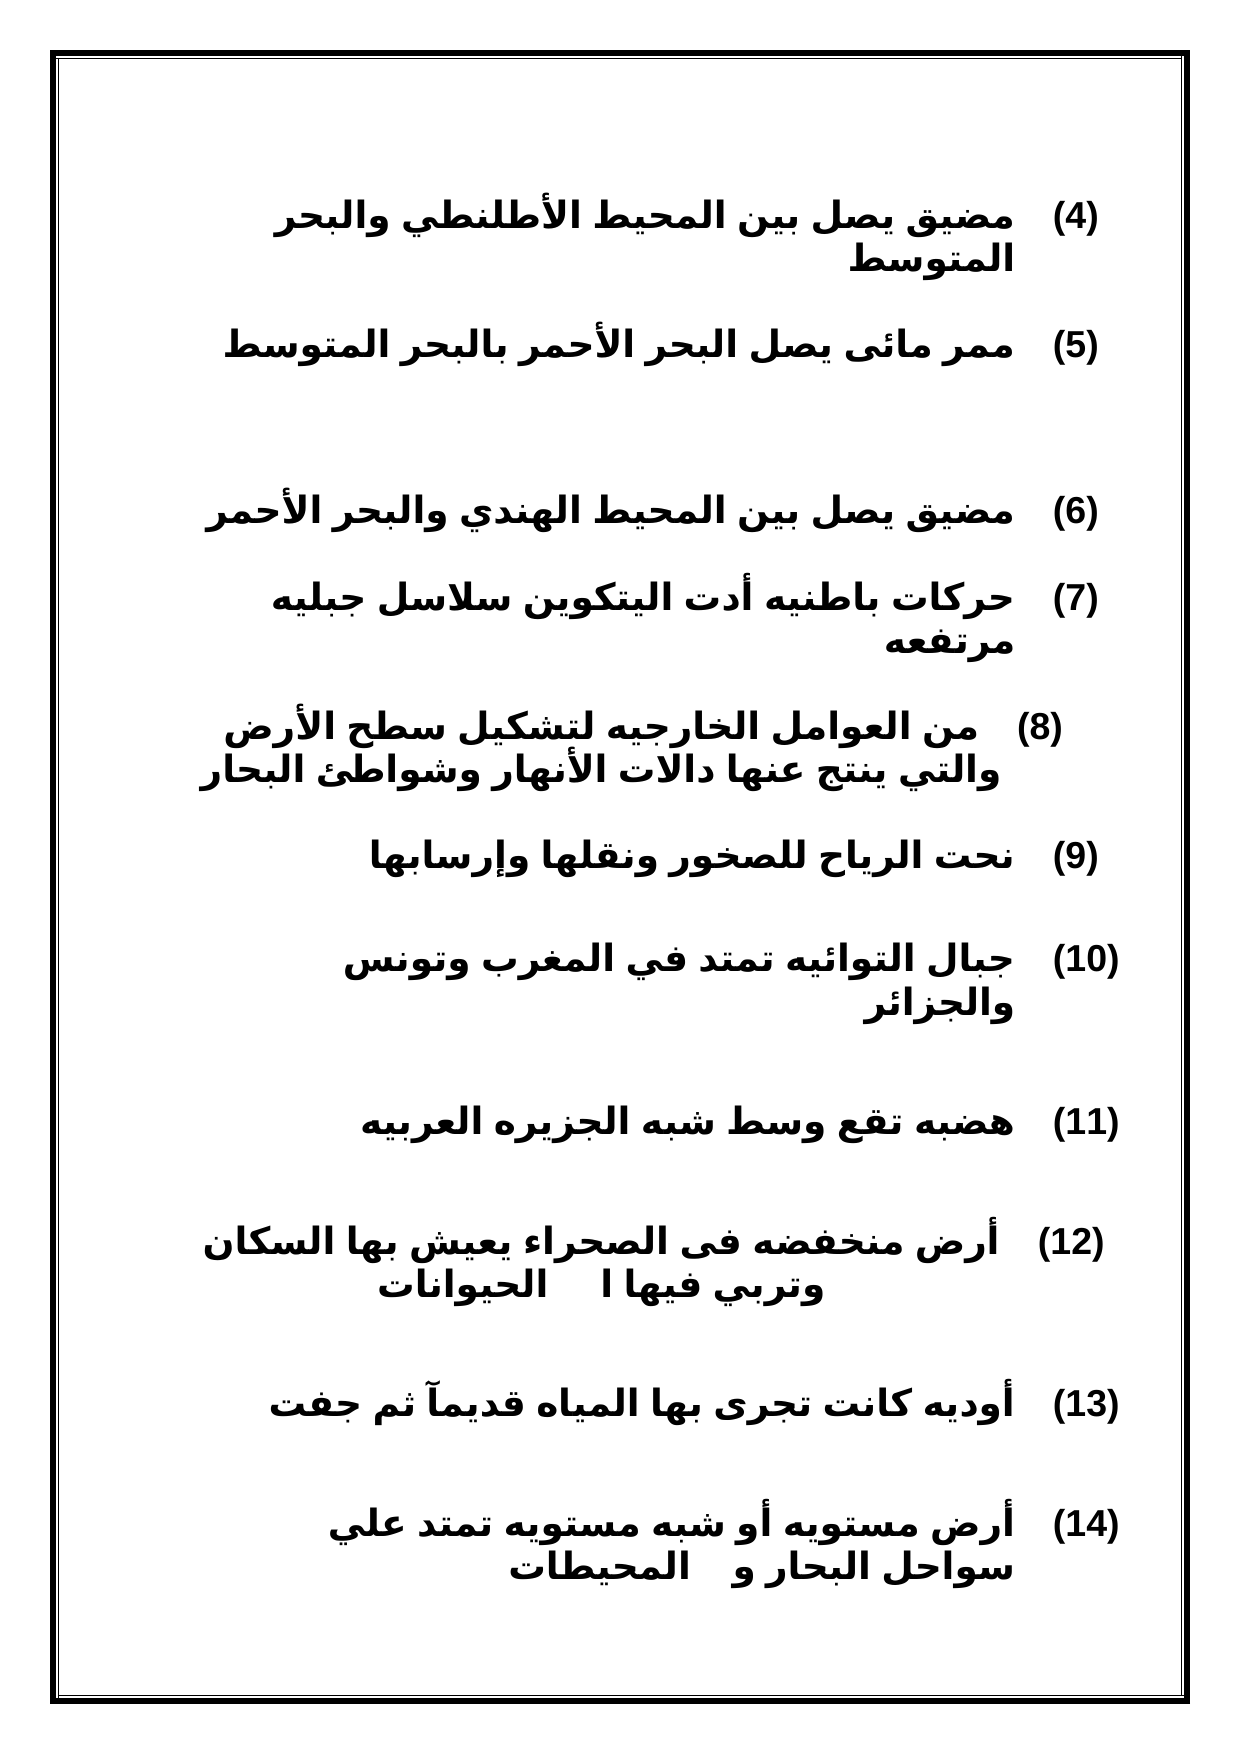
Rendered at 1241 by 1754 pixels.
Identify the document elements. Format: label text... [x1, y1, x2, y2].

list نحت الرياح للصخور ونقلها وإرسابها [187, 834, 1053, 877]
list من العوامل الخارجيه لتشكيل سطح الأرض والتي ينتج عنها دالات الأنهار وشواطئ البحار [187, 704, 1053, 791]
list هضبه تقع وسط شبه الجزيره العربيه [187, 1099, 1053, 1142]
list مضيق يصل بين المحيط الهندي والبحر الأحمر [187, 489, 1053, 532]
list أرض مستويه أو شبه مستويه تمتد علي سواحل البحار و المحيطات [187, 1501, 1053, 1587]
list حركات باطنيه أدت اليتكوين سلاسل جبليه مرتفعه [187, 575, 1053, 661]
list جبال التوائيه تمتد في المغرب وتونس والجزائر [187, 937, 1053, 1023]
list أوديه كانت تجرى بها المياه قديمآ ثم جفت [187, 1382, 1053, 1425]
list ممر مائى يصل البحر الأحمر بالبحر المتوسط [187, 322, 1053, 366]
list أرض منخفضه فى الصحراء يعيش بها السكان وتربي فيها ا الحيوانات [187, 1219, 1053, 1305]
list مضيق يصل بين المحيط الأطلنطي والبحر المتوسط [187, 193, 1053, 279]
